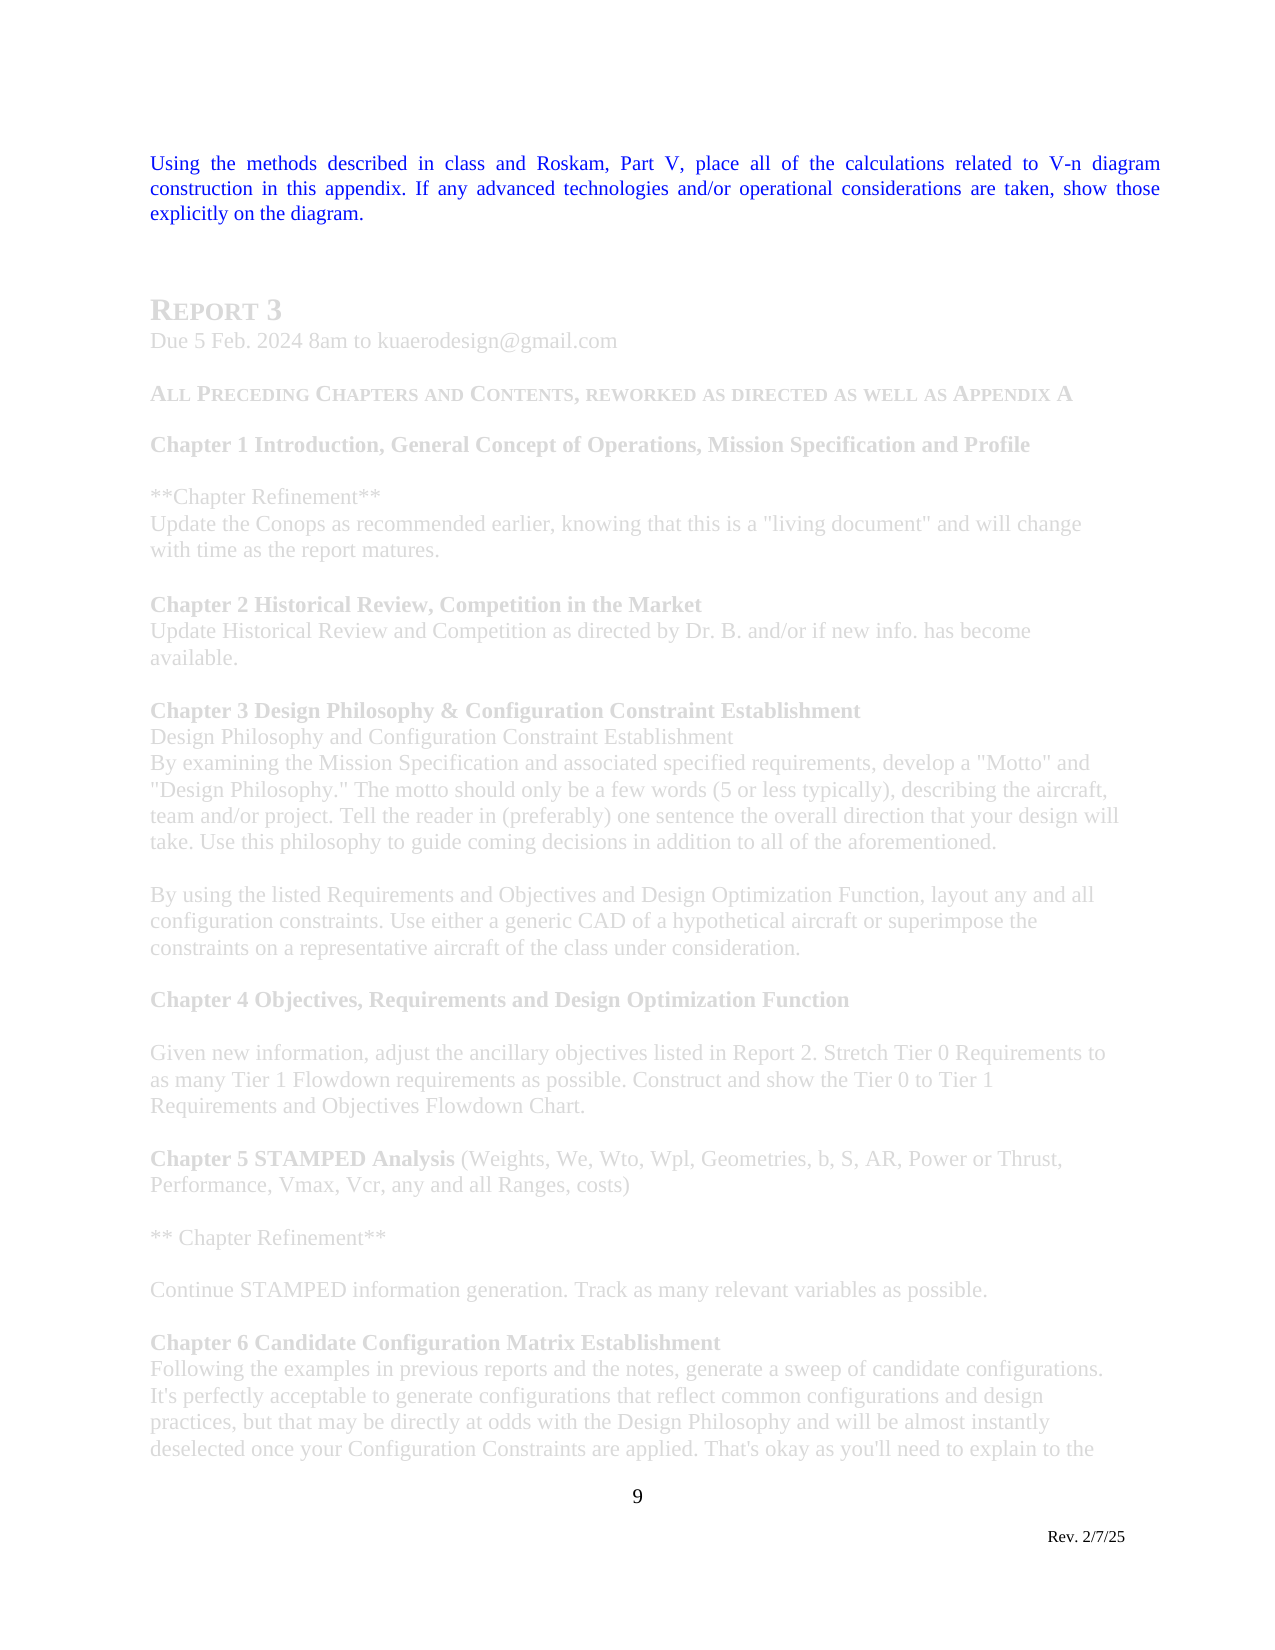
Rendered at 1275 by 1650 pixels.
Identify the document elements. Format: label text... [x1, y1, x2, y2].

text Chapter 1 Introduction, General Concept of Operations, Mission Specification and Profile [150, 431, 1125, 457]
text Report 3 [150, 292, 1125, 328]
text Given new information, adjust the ancillary objectives listed in Report 2. Stretch Tier 0 Requirements to as many Tier 1 Flowdown requirements as possible. Construct and show the Tier 0 to Tier 1 Requirements and Objectives Flowdown Chart. [150, 1039, 1125, 1118]
text **Chapter Refinement** [150, 483, 1125, 510]
text Due 5 Feb. 2024 8am to kuaerodesign@gmail.com [150, 328, 1125, 354]
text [150, 1356, 1125, 1461]
text Chapter 5 STAMPED Analysis (Weights, We, Wto, Wpl, Geometries, b, S, AR, Power or Thrust, Performance, Vmax, Vcr, any and all Ranges, costs) [150, 1145, 1125, 1197]
text Design Philosophy and Configuration Constraint Establishment [150, 723, 1125, 749]
text Chapter 4 Objectives, Requirements and Design Optimization Function [150, 987, 1125, 1013]
text All Preceding Chapters and Contents, reworked as directed as well as Appendix A [150, 380, 1125, 407]
text Chapter 2 Historical Review, Competition in the Market [150, 591, 1125, 618]
text Update Historical Review and Competition as directed by Dr. B. and/or if new info. has become available. [150, 618, 1125, 670]
text By examining the Mission Specification and associated specified requirements, develop a "Motto" and "Design Philosophy." The motto should only be a few words (5 or less typically), describing the aircraft, team and/or project. Tell the reader in (preferably) one sentence the overall direction that your design will take. Use this philosophy to guide coming decisions in addition to all of the aforementioned. [150, 749, 1125, 855]
text Chapter 3 Design Philosophy & Configuration Constraint Establishment [150, 697, 1125, 723]
text Update the Conops as recommended earlier, knowing that this is a "living document" and will change with time as the report matures. [150, 510, 1125, 562]
text By using the listed Requirements and Objectives and Design Optimization Function, layout any and all configuration constraints. Use either a generic CAD of a hypothetical aircraft or superimpose the constraints on a representative aircraft of the class under consideration. [150, 881, 1125, 960]
text Continue STAMPED information generation. Track as many relevant variables as possible. [150, 1276, 1125, 1303]
text Chapter 6 Candidate Configuration Matrix Establishment [150, 1329, 1125, 1356]
text Using the methods described in class and Roskam, Part V, place all of the calculations related to V-n diagram construction in this appendix. If any advanced technologies and/or operational considerations are taken, show those explicitly on the diagram. [150, 150, 1162, 225]
text ** Chapter Refinement** [150, 1224, 1125, 1250]
